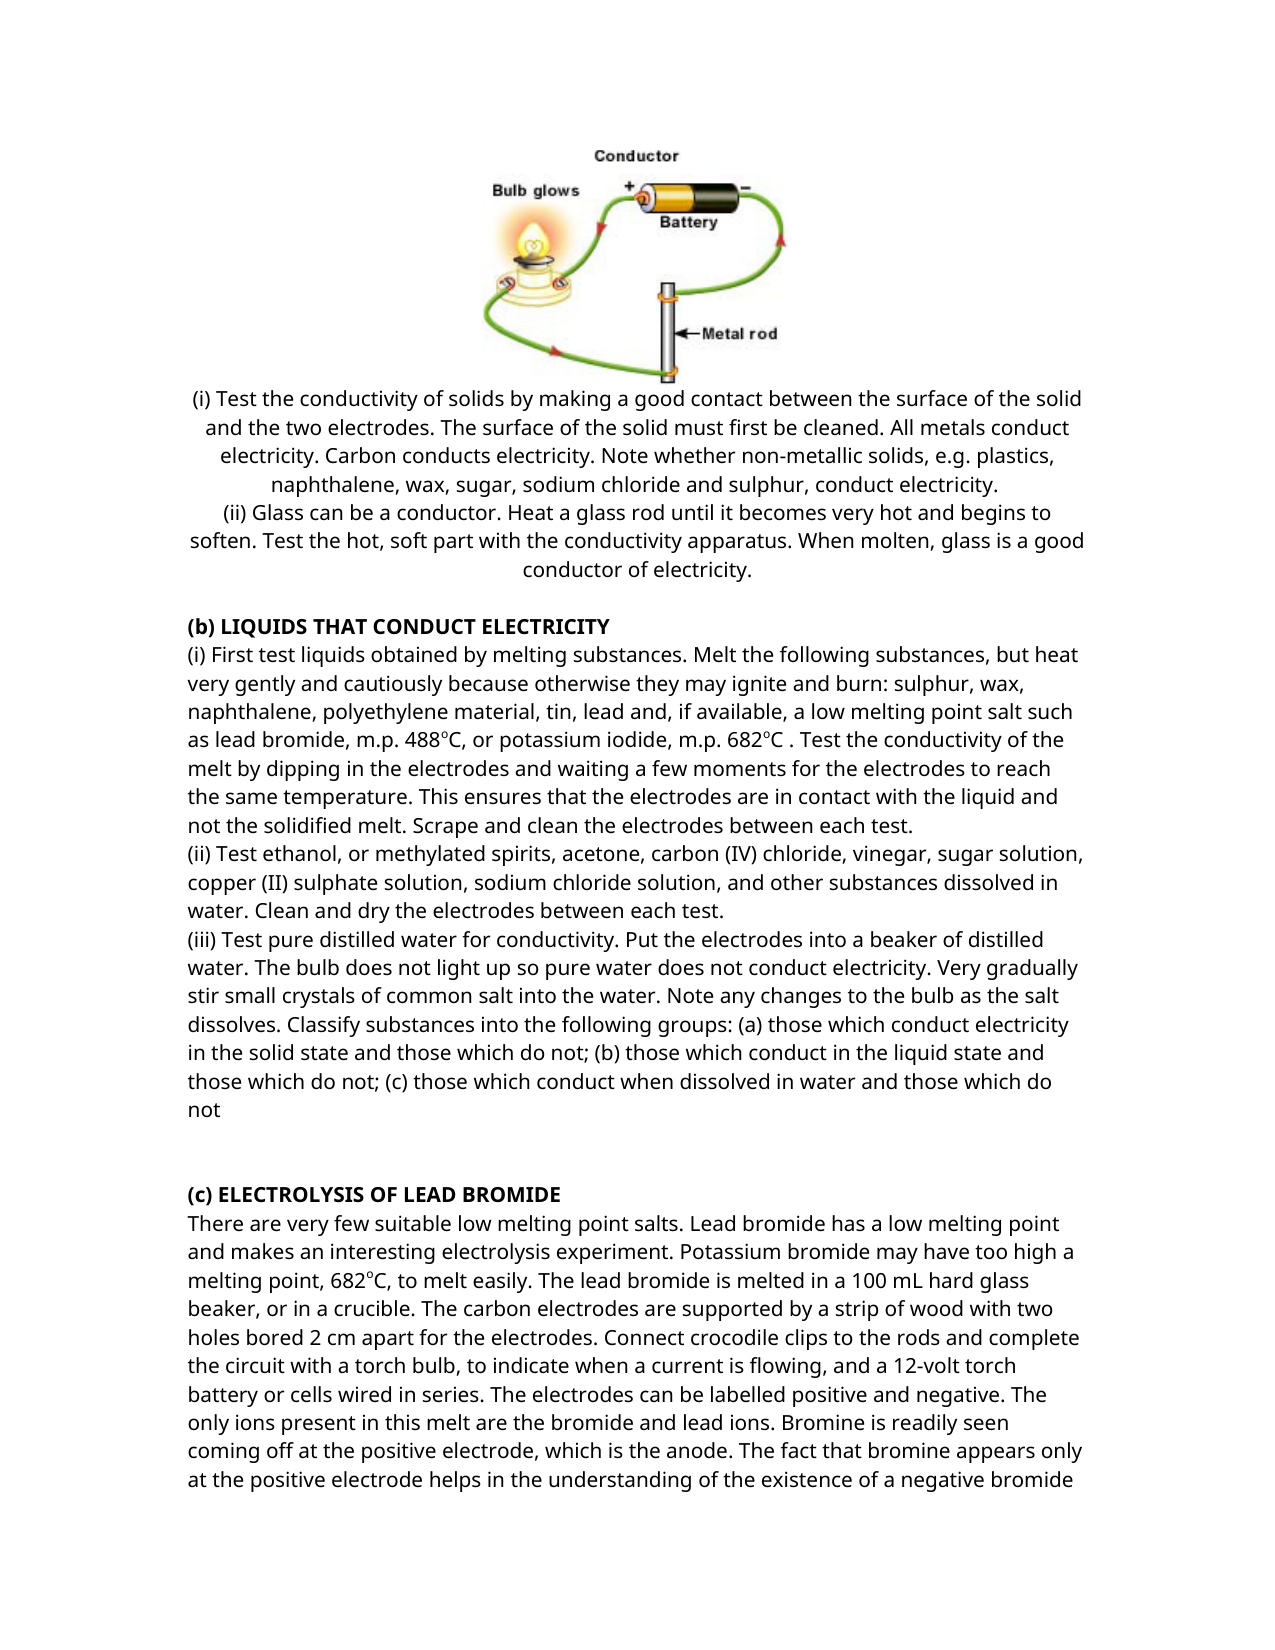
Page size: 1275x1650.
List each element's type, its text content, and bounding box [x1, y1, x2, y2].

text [187, 1152, 1087, 1493]
text (b) LIQUIDS THAT CONDUCT ELECTRICITY (i) First test liquids obtained by melting substances. Melt the following substances, but heat very gently and cautiously because otherwise they may ignite and burn: sulphur, wax, naphthalene, polyethylene material, tin, lead and, if available, a low melting point salt such as lead bromide, m.p. 488oC, or potassium iodide, m.p. 682oC . Test the conductivity of the melt by dipping in the electrodes and waiting a few moments for the electrodes to reach the same temperature. This ensures that the electrodes are in contact with the liquid and not the solidified melt. Scrape and clean the electrodes between each test. (ii) Test ethanol, or methylated spirits, acetone, carbon (IV) chloride, vinegar, sugar solution, copper (II) sulphate solution, sodium chloride solution, and other substances dissolved in water. Clean and dry the electrodes between each test. (iii) Test pure distilled water for conductivity. Put the electrodes into a beaker of distilled water. The bulb does not light up so pure water does not conduct electricity. Very gradually stir small crystals of common salt into the water. Note any changes to the bulb as the salt dissolves. Classify substances into the following groups: (a) those which conduct electricity in the solid state and those which do not; (b) those which conduct in the liquid state and those which do not; (c) those which conduct when dissolved in water and those which do not [187, 612, 1087, 1124]
text (i) Test the conductivity of solids by making a good contact between the surface of the solid and the two electrodes. The surface of the solid must first be cleaned. All metals conduct electricity. Carbon conducts electricity. Note whether non-metallic solids, e.g. plastics, naphthalene, wax, sugar, sodium chloride and sulphur, conduct electricity. (ii) Glass can be a conductor. Heat a glass rod until it becomes very hot and begins to soften. Test the hot, soft part with the conductivity apparatus. When molten, glass is a good conductor of electricity. [187, 150, 1087, 583]
